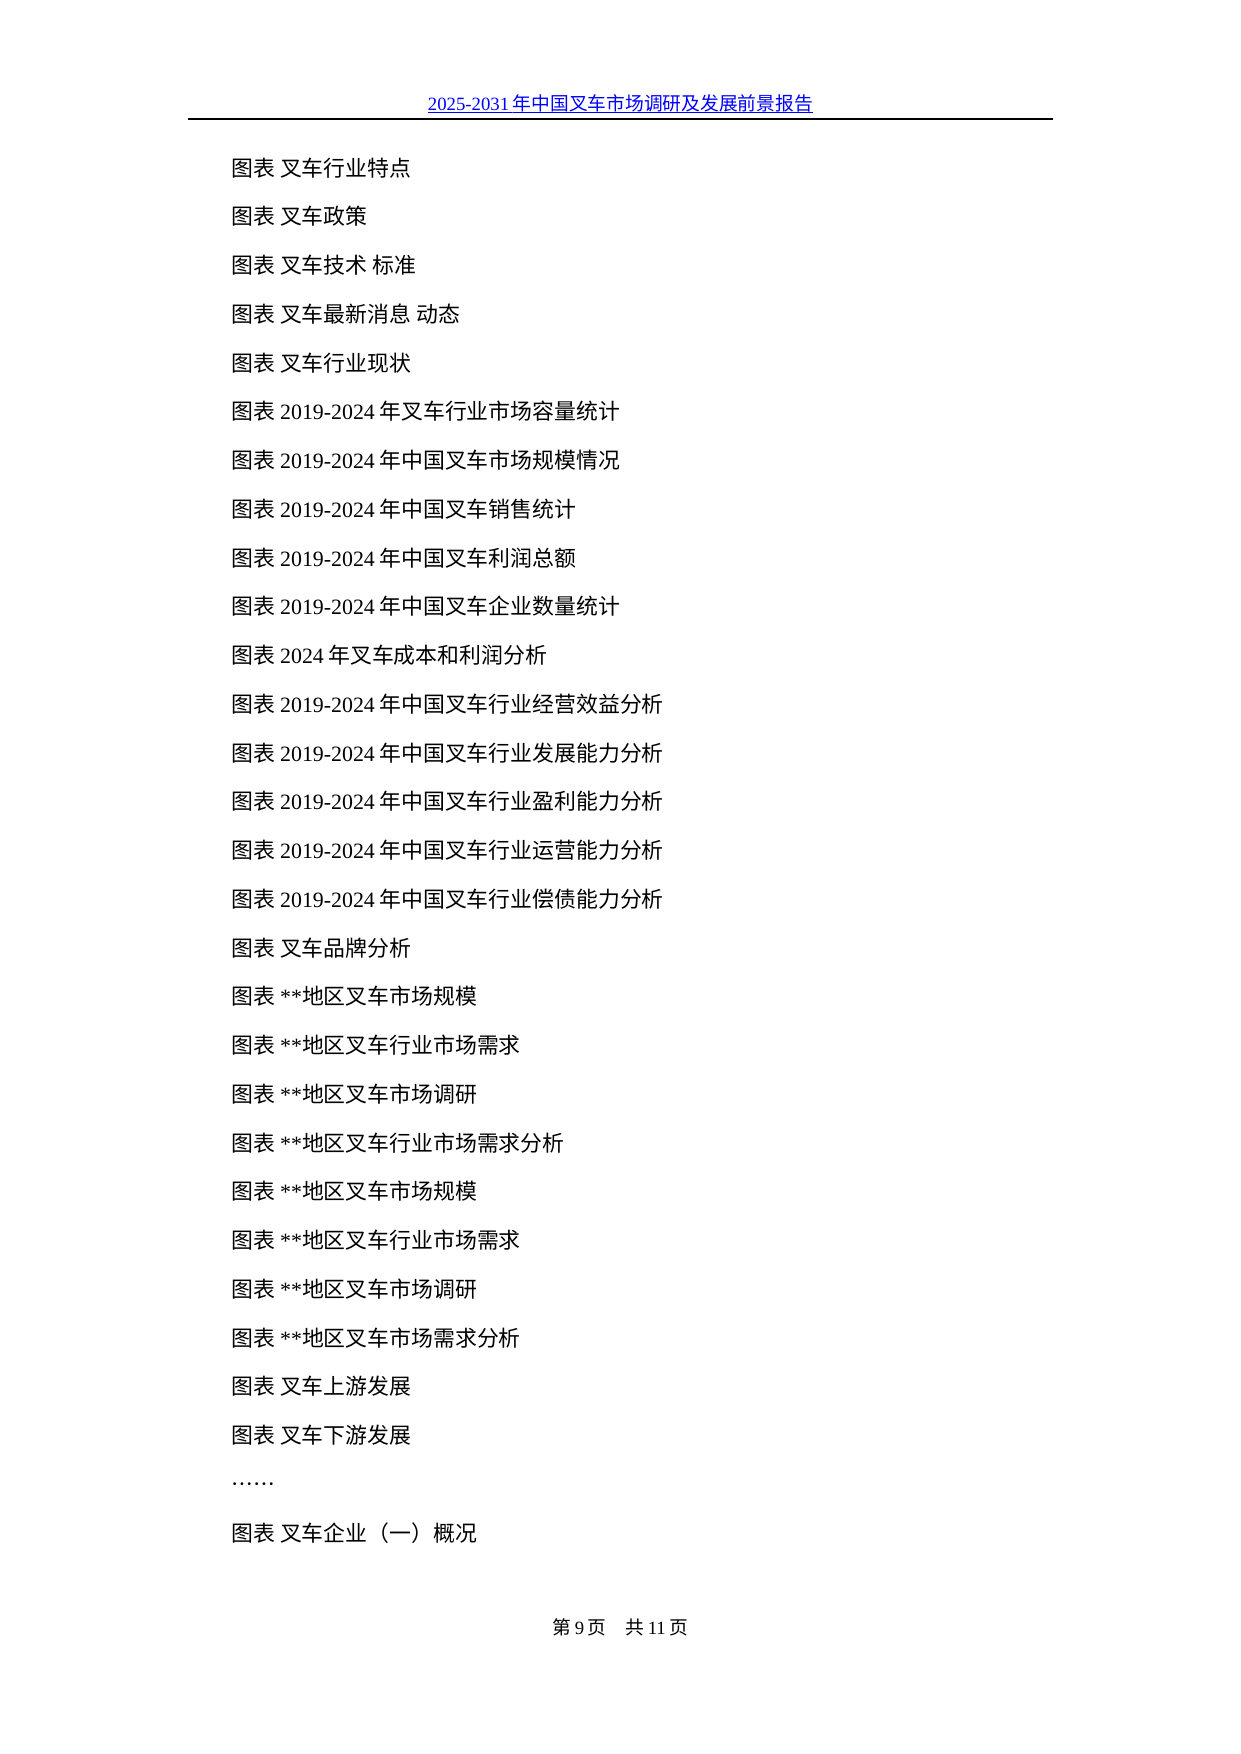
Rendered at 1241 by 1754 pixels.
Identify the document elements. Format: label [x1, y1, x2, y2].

text [187, 150, 1053, 1548]
